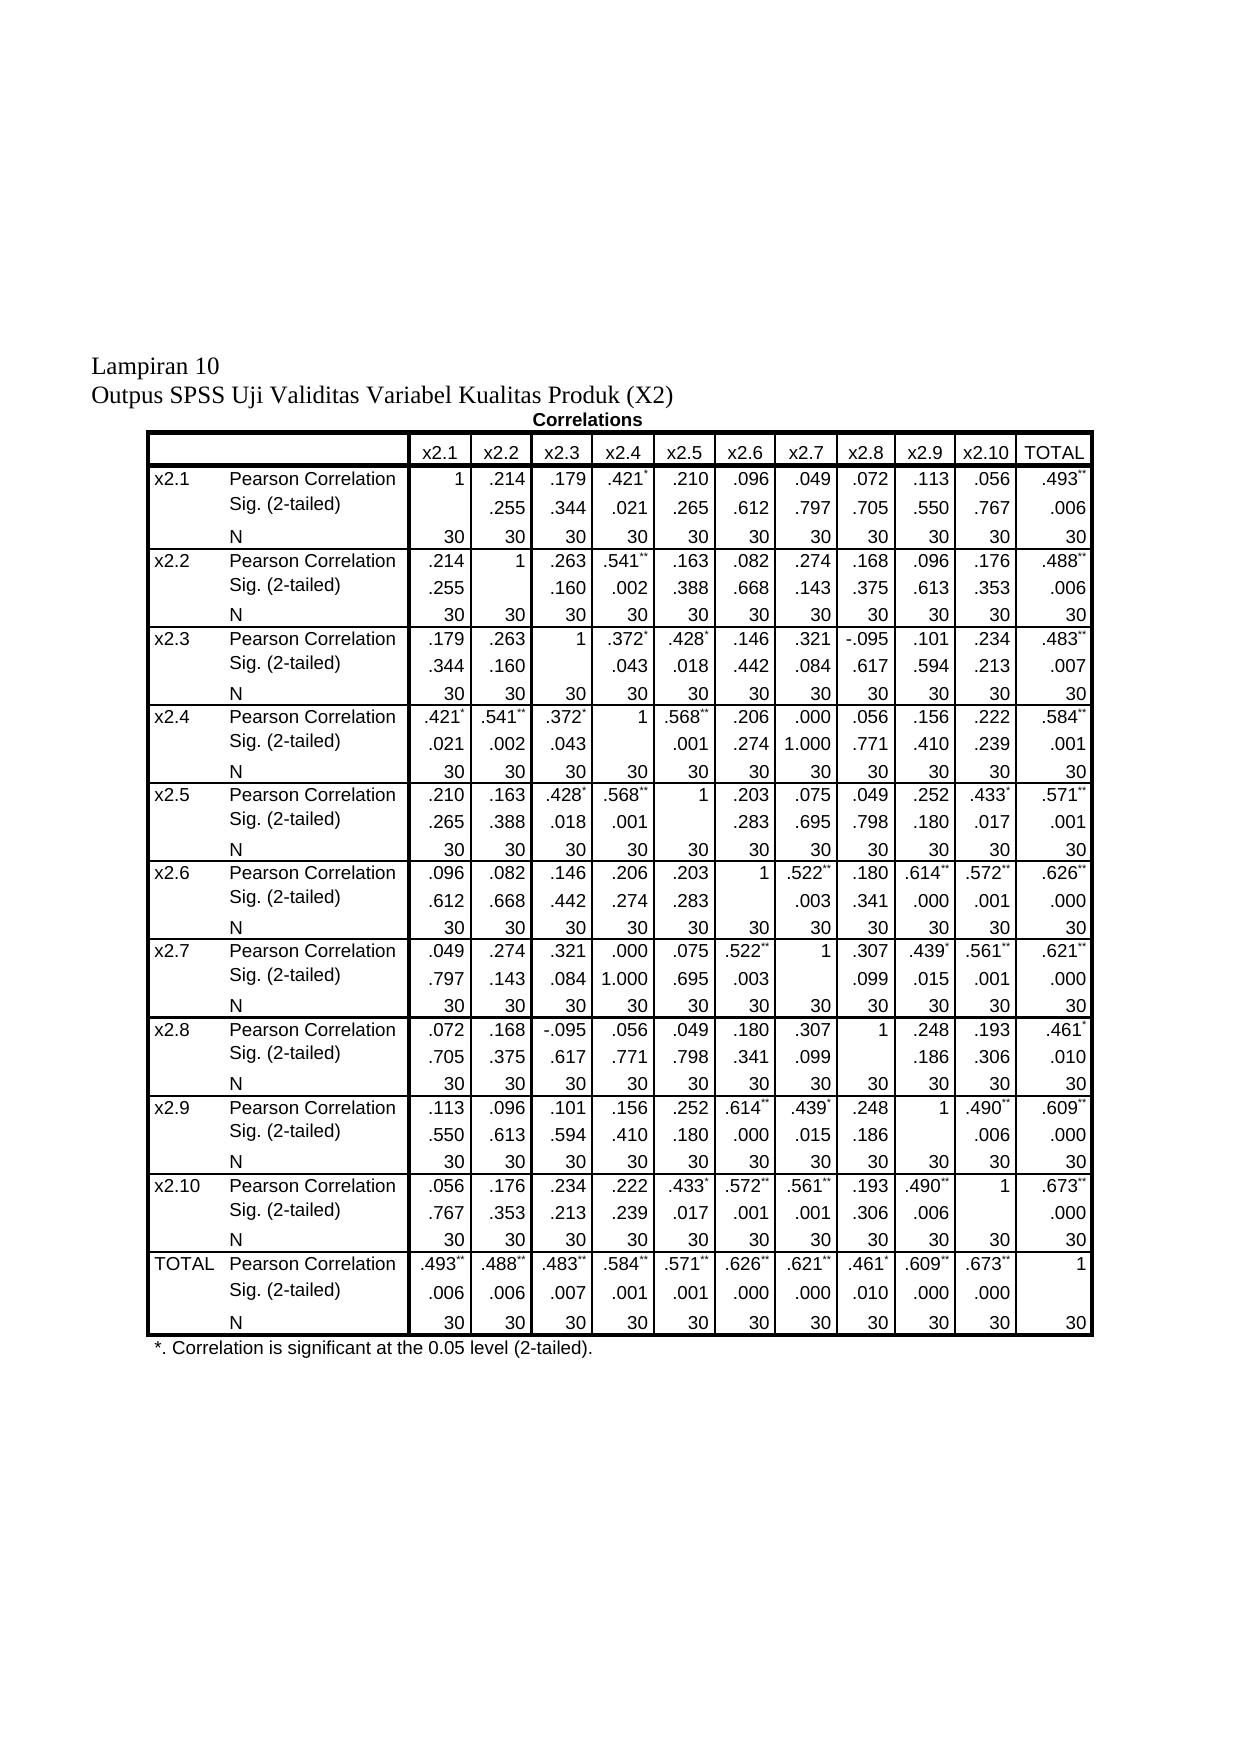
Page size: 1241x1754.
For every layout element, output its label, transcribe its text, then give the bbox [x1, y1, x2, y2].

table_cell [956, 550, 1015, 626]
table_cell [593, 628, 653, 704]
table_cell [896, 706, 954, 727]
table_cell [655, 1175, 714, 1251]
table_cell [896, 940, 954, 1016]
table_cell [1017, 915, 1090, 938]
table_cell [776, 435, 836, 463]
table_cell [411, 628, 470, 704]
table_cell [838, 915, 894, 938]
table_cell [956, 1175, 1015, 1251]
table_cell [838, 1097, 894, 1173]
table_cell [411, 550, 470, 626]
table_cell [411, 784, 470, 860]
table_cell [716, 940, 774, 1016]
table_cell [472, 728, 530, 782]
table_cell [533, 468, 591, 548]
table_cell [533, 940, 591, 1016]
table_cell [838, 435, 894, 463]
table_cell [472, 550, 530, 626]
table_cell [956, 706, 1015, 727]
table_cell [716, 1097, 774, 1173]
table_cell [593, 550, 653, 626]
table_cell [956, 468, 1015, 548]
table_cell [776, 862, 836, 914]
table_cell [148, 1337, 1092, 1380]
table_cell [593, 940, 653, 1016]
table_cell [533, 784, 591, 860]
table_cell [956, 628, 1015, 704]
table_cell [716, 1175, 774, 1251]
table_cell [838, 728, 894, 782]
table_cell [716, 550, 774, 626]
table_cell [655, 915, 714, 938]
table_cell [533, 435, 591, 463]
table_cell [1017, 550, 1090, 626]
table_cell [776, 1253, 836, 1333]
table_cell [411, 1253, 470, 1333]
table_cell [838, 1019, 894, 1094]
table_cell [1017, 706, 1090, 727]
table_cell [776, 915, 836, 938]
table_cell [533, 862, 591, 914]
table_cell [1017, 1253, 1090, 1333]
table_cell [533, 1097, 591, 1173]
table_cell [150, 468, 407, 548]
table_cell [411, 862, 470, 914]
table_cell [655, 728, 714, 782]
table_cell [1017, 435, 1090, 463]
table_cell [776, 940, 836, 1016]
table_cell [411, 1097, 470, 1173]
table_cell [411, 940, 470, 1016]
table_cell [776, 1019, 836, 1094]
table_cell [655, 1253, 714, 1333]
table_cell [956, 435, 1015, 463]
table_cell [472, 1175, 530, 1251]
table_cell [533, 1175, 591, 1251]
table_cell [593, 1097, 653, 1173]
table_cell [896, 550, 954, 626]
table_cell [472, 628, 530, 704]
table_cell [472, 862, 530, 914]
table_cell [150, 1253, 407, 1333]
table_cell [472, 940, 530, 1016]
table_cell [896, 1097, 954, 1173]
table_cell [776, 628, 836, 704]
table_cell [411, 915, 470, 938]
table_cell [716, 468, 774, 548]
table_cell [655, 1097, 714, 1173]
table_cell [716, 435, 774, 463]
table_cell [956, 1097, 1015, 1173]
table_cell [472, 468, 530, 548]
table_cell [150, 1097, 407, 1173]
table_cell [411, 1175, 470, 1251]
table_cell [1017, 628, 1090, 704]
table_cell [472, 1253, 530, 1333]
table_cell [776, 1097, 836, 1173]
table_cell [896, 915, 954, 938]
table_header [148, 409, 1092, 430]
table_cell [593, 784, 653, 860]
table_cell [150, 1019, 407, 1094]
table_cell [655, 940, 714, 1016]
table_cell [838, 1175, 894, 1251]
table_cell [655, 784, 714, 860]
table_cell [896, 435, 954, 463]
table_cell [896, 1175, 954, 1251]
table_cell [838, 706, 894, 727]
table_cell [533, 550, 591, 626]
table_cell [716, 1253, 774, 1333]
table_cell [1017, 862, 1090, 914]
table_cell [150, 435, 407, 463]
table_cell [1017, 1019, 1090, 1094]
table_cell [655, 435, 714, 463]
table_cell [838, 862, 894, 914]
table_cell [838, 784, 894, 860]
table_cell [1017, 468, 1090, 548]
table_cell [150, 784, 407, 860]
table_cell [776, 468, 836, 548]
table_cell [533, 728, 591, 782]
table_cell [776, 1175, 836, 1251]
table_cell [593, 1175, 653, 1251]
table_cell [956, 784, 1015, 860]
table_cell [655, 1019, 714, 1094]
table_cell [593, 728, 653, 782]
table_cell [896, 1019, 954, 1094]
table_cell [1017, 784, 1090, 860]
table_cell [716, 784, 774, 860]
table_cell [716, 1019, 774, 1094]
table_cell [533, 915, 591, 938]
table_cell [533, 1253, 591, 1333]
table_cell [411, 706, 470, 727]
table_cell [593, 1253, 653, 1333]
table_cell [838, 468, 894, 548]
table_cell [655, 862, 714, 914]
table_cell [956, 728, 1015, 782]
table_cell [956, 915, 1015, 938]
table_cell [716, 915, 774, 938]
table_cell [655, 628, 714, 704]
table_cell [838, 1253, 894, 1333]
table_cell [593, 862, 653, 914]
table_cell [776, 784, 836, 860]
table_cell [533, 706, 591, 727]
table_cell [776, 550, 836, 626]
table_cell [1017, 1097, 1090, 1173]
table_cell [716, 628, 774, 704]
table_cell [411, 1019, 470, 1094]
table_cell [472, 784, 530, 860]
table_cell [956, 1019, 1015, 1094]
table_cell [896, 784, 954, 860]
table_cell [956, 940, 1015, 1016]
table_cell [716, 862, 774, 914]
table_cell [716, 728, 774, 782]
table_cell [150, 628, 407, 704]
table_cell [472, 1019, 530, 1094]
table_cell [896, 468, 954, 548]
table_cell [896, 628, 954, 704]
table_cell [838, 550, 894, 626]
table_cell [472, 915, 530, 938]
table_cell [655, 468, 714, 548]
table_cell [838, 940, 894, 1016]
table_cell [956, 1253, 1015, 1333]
text Outpus SPSS Uji Validitas Variabel Kualitas Produk (X2) [91, 380, 1090, 409]
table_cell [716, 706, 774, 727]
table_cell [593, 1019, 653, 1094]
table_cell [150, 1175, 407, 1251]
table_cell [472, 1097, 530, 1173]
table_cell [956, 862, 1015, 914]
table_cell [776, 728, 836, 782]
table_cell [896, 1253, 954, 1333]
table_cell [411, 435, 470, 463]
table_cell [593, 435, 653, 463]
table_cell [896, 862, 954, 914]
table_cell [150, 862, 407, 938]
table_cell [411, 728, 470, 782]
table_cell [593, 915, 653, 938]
text Lampiran 10 [91, 351, 1090, 380]
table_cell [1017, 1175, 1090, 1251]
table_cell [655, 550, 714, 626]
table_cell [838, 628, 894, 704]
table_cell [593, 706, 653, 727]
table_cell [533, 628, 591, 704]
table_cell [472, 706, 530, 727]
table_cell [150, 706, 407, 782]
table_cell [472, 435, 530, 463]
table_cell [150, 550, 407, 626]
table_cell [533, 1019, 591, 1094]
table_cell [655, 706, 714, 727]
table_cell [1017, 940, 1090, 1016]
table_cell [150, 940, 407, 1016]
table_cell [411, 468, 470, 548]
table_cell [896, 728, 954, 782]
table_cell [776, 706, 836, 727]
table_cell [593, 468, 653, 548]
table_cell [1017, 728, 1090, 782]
